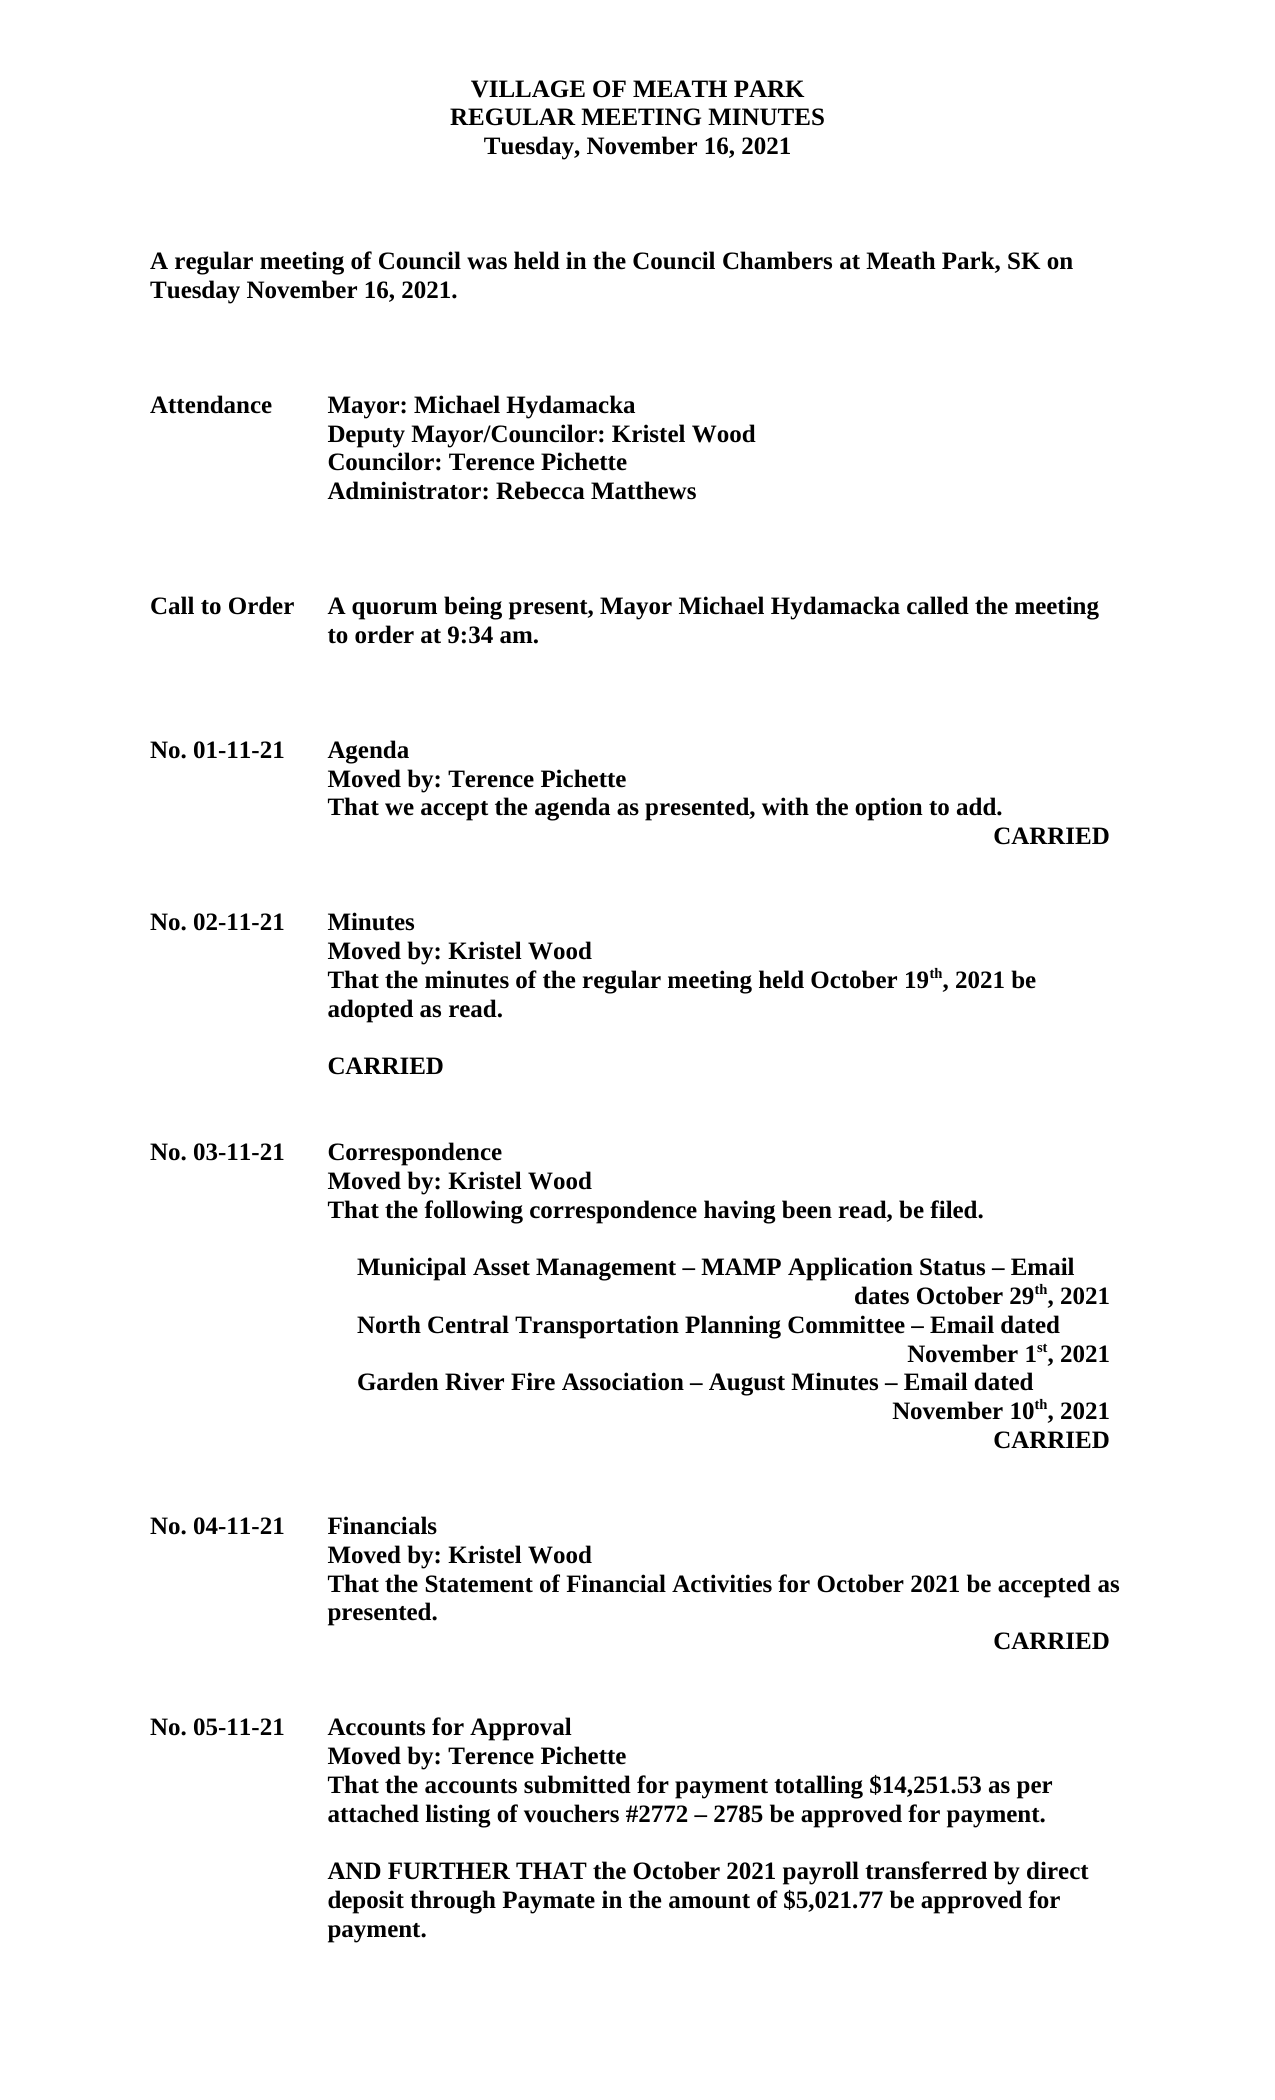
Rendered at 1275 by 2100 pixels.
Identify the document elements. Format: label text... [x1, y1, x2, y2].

text No. 04-11-21 Financials [150, 1511, 1125, 1540]
text Administrator: Rebecca Matthews [150, 476, 1125, 505]
text A regular meeting of Council was held in the Council Chambers at Meath Park, SK on Tuesday November 16, 2021. [150, 246, 1125, 304]
text Moved by: Terence Pichette [150, 764, 1125, 792]
text That the Statement of Financial Activities for October 2021 be accepted as presented. [150, 1569, 1125, 1626]
text Municipal Asset Management – MAMP Application Status – Email dates October 29th, 2021 [150, 1252, 1125, 1310]
text That the following correspondence having been read, be filed. [150, 1195, 1125, 1224]
text Councilor: Terence Pichette [150, 447, 1125, 476]
text Attendance Mayor: Michael Hydamacka [150, 390, 1125, 419]
text Moved by: Kristel Wood [150, 1166, 1125, 1195]
text No. 01-11-21 Agenda [150, 735, 1125, 764]
text That we accept the agenda as presented, with the option to add. [150, 792, 1125, 821]
text CARRIED [150, 821, 1125, 850]
text AND FURTHER THAT the October 2021 payroll transferred by direct deposit through Paymate in the amount of $5,021.77 be approved for payment. [150, 1856, 1125, 1942]
text No. 02-11-21 Minutes [150, 907, 1125, 936]
text That the accounts submitted for payment totalling $14,251.53 as per attached listing of vouchers #2772 – 2785 be approved for payment. [150, 1770, 1125, 1827]
text Deputy Mayor/Councilor: Kristel Wood [150, 419, 1125, 447]
text Moved by: Terence Pichette [150, 1741, 1125, 1770]
text Moved by: Kristel Wood [150, 1540, 1125, 1569]
text No. 05-11-21 Accounts for Approval [150, 1712, 1125, 1741]
text CARRIED [150, 1626, 1125, 1655]
text No. 03-11-21 Correspondence [150, 1137, 1125, 1166]
text Garden River Fire Association – August Minutes – Email dated November 10th, 2021 [150, 1367, 1125, 1425]
text That the minutes of the regular meeting held October 19th, 2021 be adopted as read. CARRIED [150, 965, 1125, 1080]
text North Central Transportation Planning Committee – Email dated November 1st, 2021 [150, 1310, 1125, 1367]
text CARRIED [150, 1425, 1125, 1454]
text Call to Order A quorum being present, Mayor Michael Hydamacka called the meeting to order at 9:34 am. [150, 591, 1125, 649]
text Moved by: Kristel Wood [150, 936, 1125, 965]
